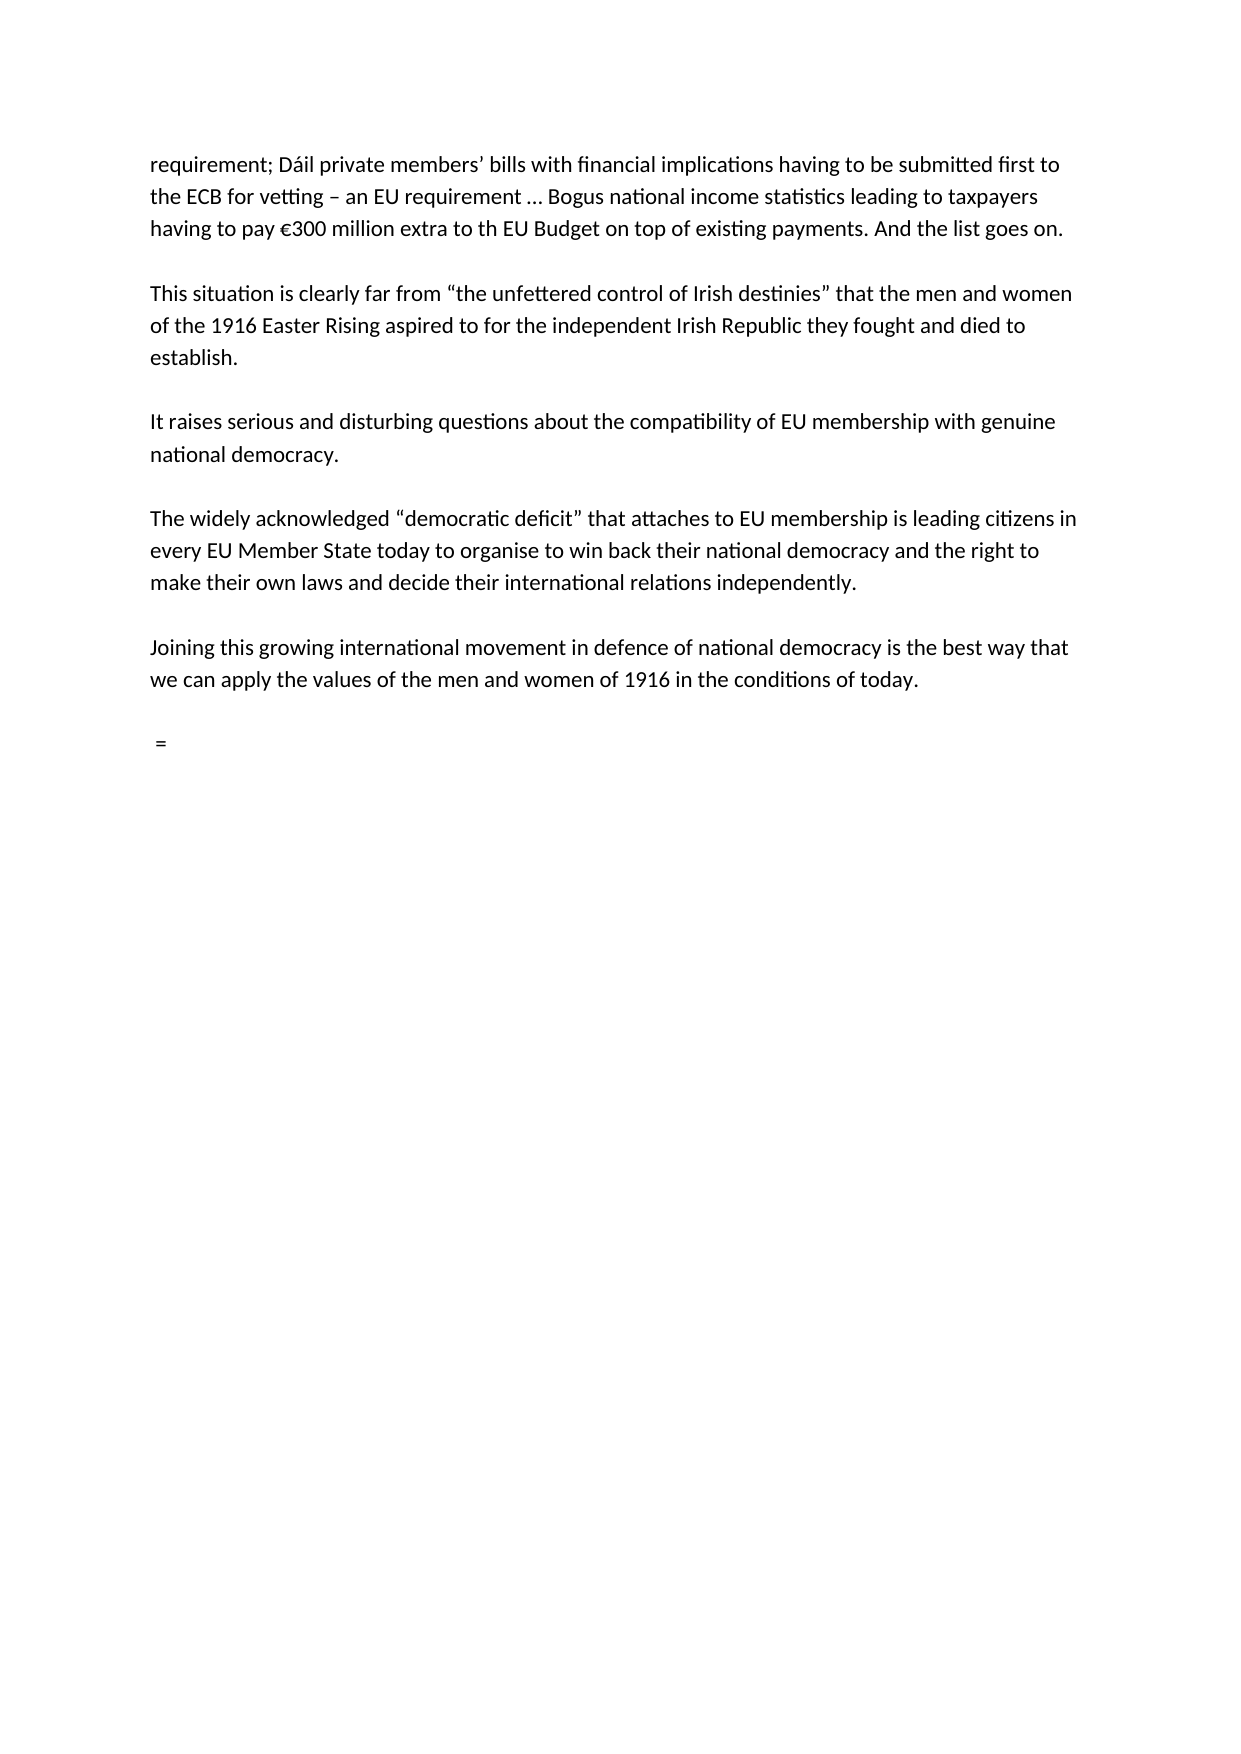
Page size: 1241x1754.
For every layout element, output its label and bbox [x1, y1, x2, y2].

text [150, 150, 1090, 757]
